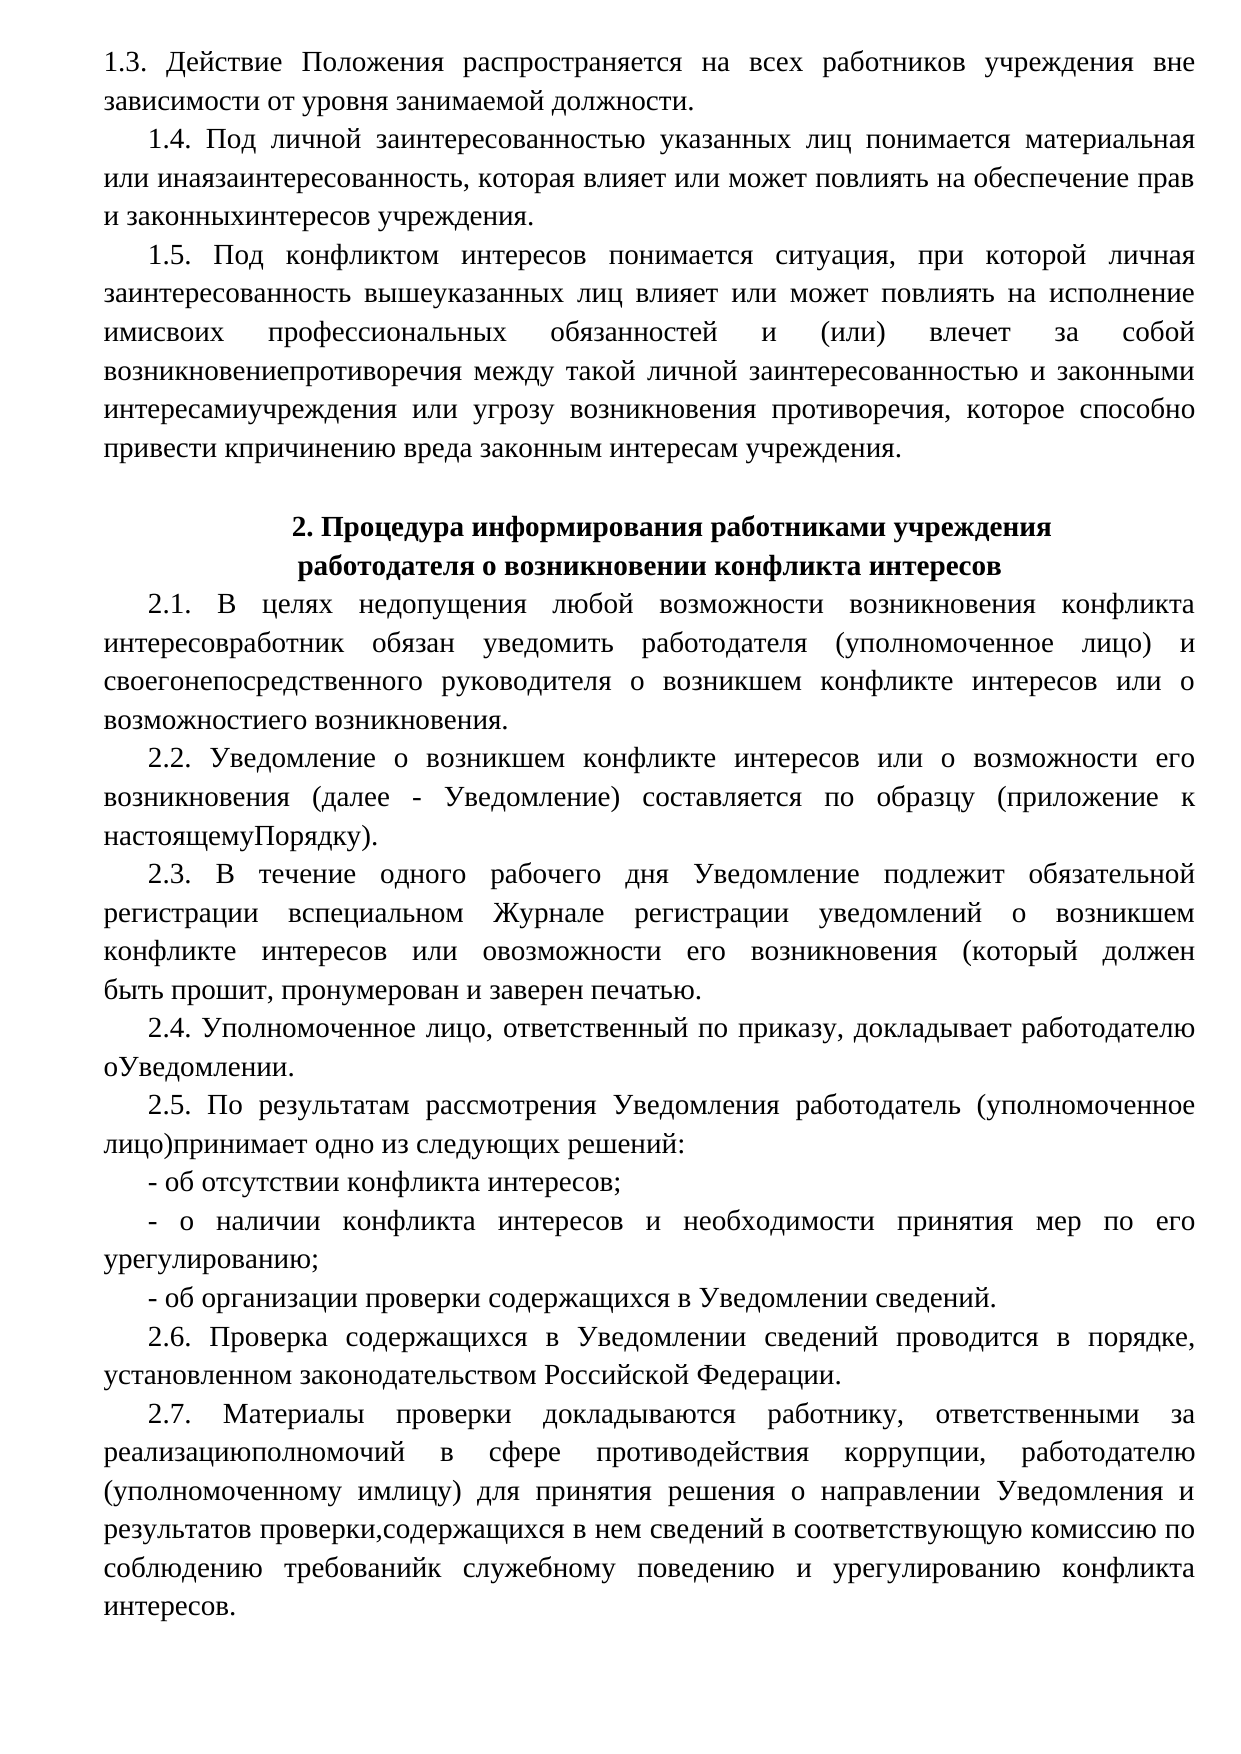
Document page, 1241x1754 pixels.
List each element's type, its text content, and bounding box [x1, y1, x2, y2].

text 1.3. Действие Положения распространяется на всех работников учреждения вне зависимости от уровня занимаемой должности. [103, 44, 1196, 116]
text - о наличии конфликта интересов и необходимости принятия мер по его урегулированию; [103, 1203, 1196, 1275]
text 2.5. По результатам рассмотрения Уведомления работодатель (уполномоченное лицо)принимает одно из следующих решений: [103, 1087, 1196, 1159]
text - об организации проверки содержащихся в Уведомлении сведений. [103, 1280, 1196, 1314]
text - об отсутствии конфликта интересов; [103, 1164, 1196, 1198]
text 1.5. Под конфликтом интересов понимается ситуация, при которой личная заинтересованность вышеуказанных лиц влияет или может повлиять на исполнение имисвоих профессиональных обязанностей и (или) влечет за собой возникновениепротиворечия между такой личной заинтересованностью и законными интересамиучреждения или угрозу возникновения противоречия, которое способно привести кпричинению вреда законным интересам учреждения. [103, 237, 1196, 463]
text 1.4. Под личной заинтересованностью указанных лиц понимается материальная или инаязаинтересованность, которая влияет или может повлиять на обеспечение прав и законныхинтересов учреждения. [103, 121, 1196, 232]
text 2.3. В течение одного рабочего дня Уведомление подлежит обязательной регистрации вспециальном Журнале регистрации уведомлений о возникшем конфликте интересов или овозможности его возникновения (который должен быть прошит, пронумерован и заверен печатью. [103, 856, 1196, 1005]
text 2.1. В целях недопущения любой возможности возникновения конфликта интересовработник обязан уведомить работодателя (уполномоченное лицо) и своегонепосредственного руководителя о возникшем конфликте интересов или о возможностиего возникновения. [103, 586, 1196, 736]
text 2.2. Уведомление о возникшем конфликте интересов или о возможности его возникновения (далее - Уведомление) составляется по образцу (приложение к настоящемуПорядку). [103, 741, 1196, 851]
text 2. Процедура информирования работниками учреждения работодателя о возникновении конфликта интересов [103, 509, 1196, 581]
text 2.6. Проверка содержащихся в Уведомлении сведений проводится в порядке, установленном законодательством Российской Федерации. [103, 1319, 1196, 1391]
text 2.4. Уполномоченное лицо, ответственный по приказу, докладывает работодателю оУведомлении. [103, 1010, 1196, 1082]
text 2.7. Материалы проверки докладываются работнику, ответственными за реализациюполномочий в сфере противодействия коррупции, работодателю (уполномоченному имлицу) для принятия решения о направлении Уведомления и результатов проверки,содержащихся в нем сведений в соответствующую комиссию по соблюдению требованийк служебному поведению и урегулированию конфликта интересов. [103, 1396, 1196, 1622]
